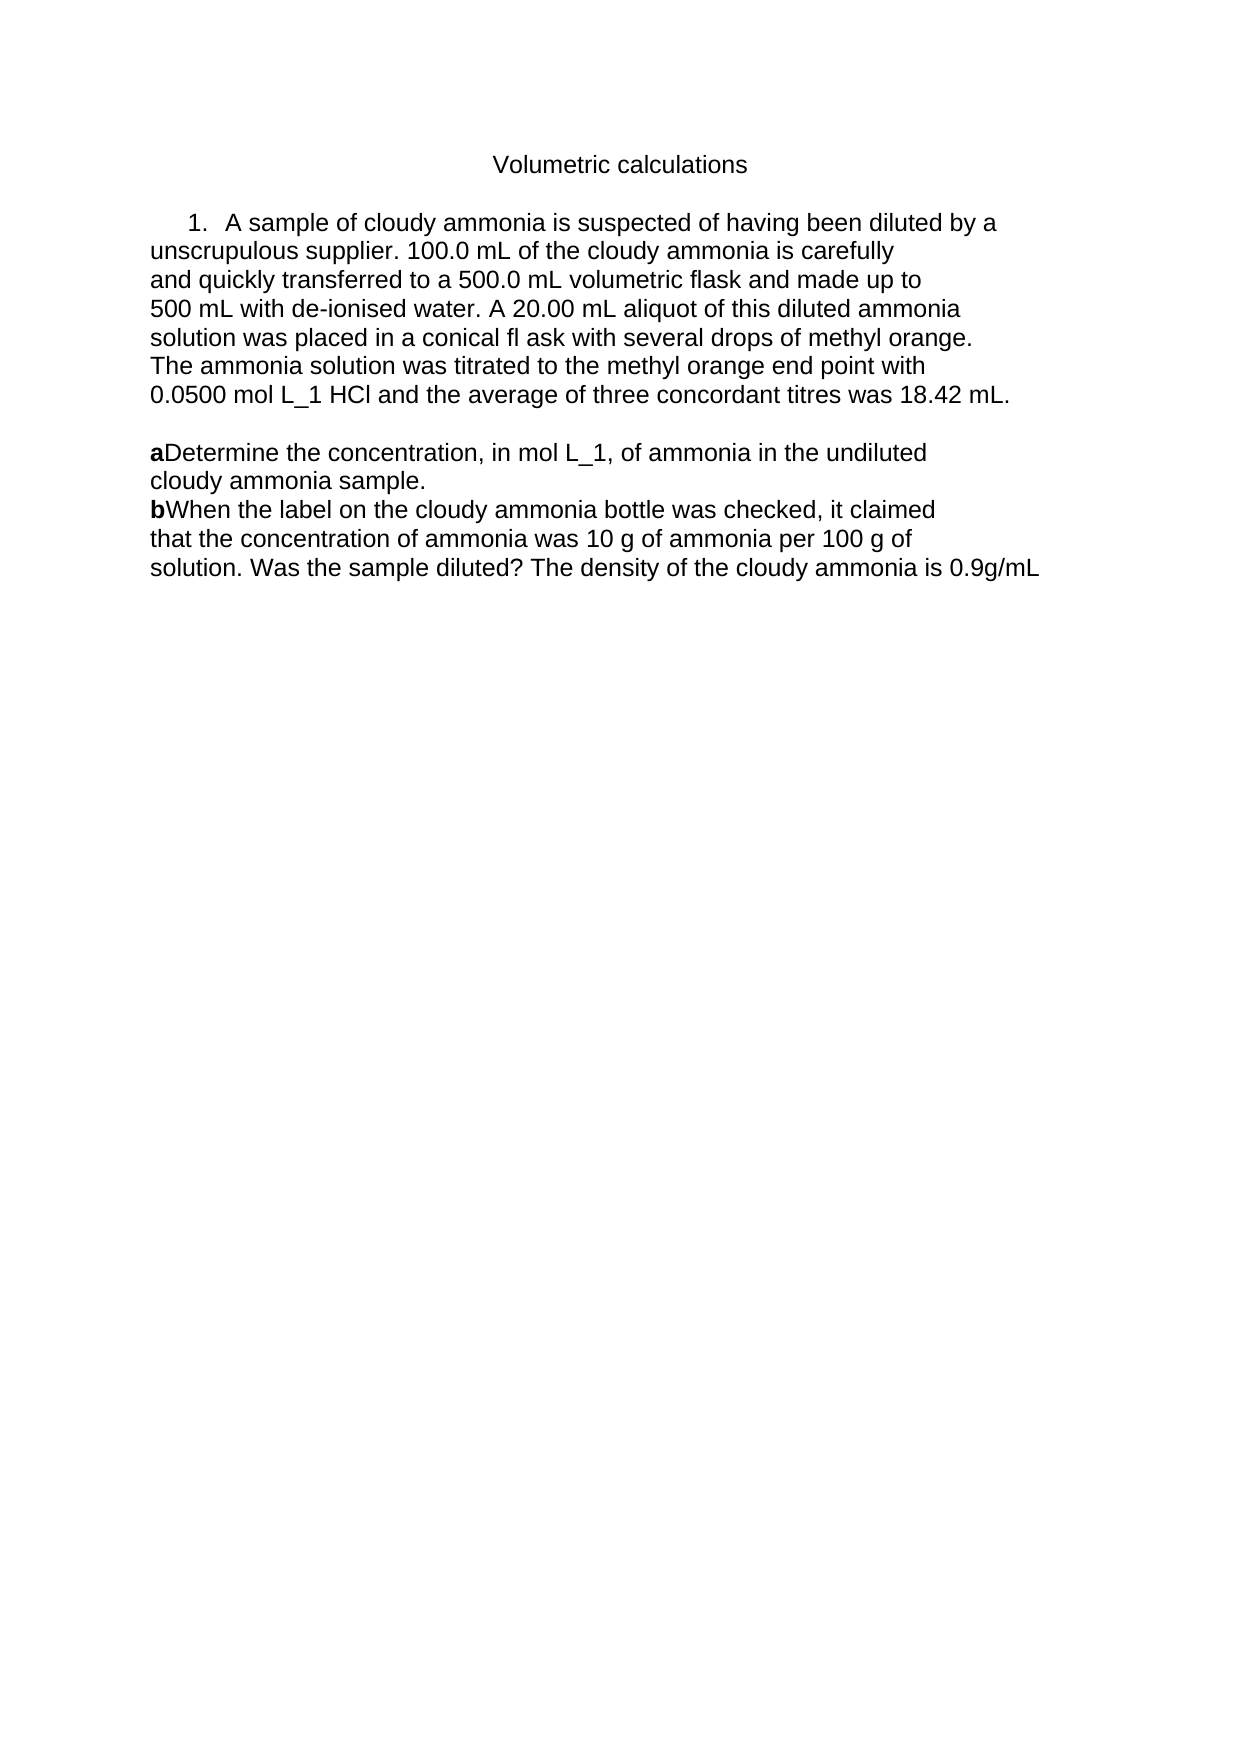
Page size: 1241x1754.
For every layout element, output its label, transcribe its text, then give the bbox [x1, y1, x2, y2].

text Volumetric calculations [150, 150, 1090, 179]
text and quickly transferred to a 500.0 mL volumetric flask and made up to [150, 265, 1090, 294]
list A sample of cloudy ammonia is suspected of having been diluted by a [187, 207, 1090, 236]
text aDetermine the concentration, in mol L_1, of ammonia in the undiluted [150, 437, 1090, 466]
text unscrupulous supplier. 100.0 mL of the cloudy ammonia is carefully [150, 236, 1090, 265]
text 0.0500 mol L_1 HCl and the average of three concordant titres was 18.42 mL. [150, 380, 1090, 409]
text solution. Was the sample diluted? The density of the cloudy ammonia is 0.9g/mL [150, 552, 1090, 581]
text 500 mL with de-ionised water. A 20.00 mL aliquot of this diluted ammonia [150, 294, 1090, 322]
text cloudy ammonia sample. [150, 466, 1090, 495]
text The ammonia solution was titrated to the methyl orange end point with [150, 351, 1090, 380]
text solution was placed in a conical fl ask with several drops of methyl orange. [150, 322, 1090, 351]
text that the concentration of ammonia was 10 g of ammonia per 100 g of [150, 524, 1090, 552]
text bWhen the label on the cloudy ammonia bottle was checked, it claimed [150, 495, 1090, 524]
